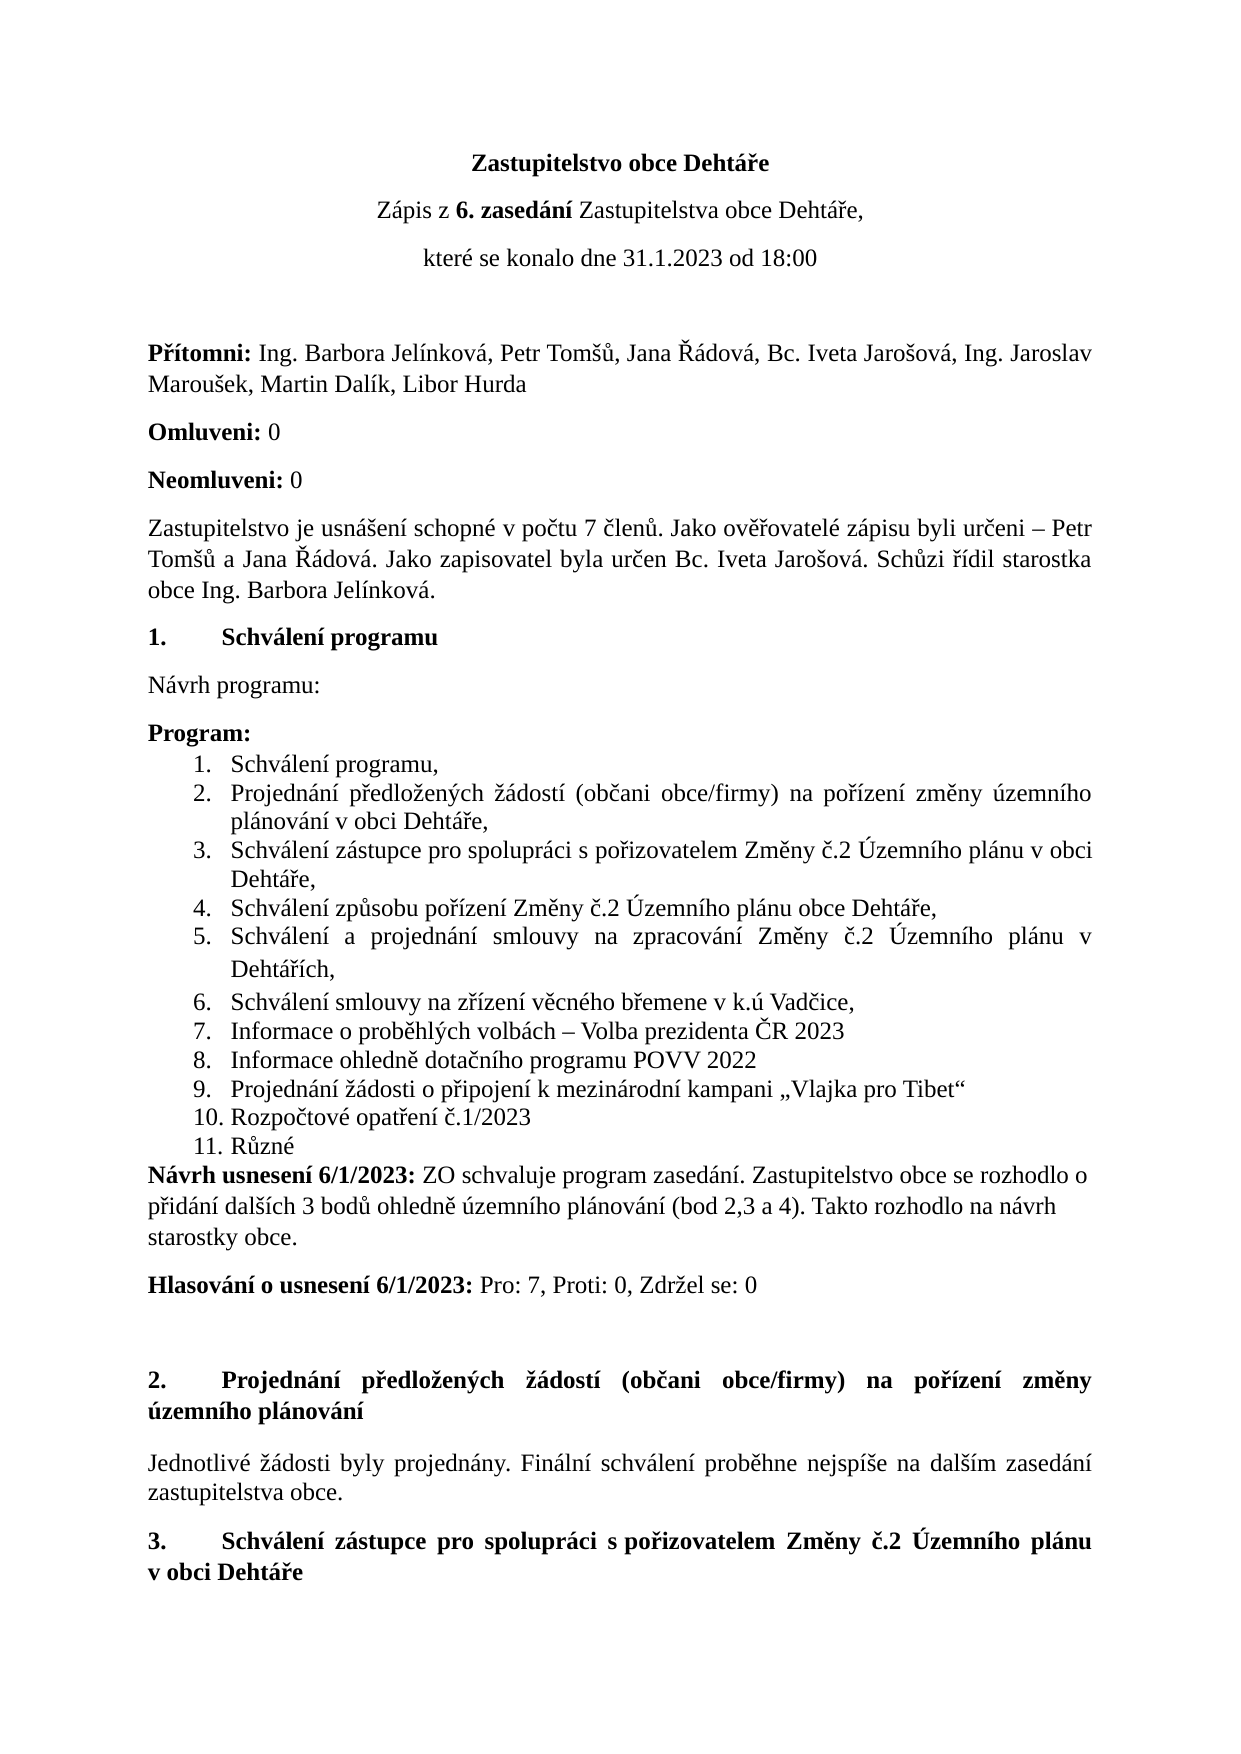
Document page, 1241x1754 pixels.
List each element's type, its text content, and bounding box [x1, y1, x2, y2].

list Rozpočtové opatření č.1/2023 [193, 1102, 1093, 1131]
list Schválení programu [148, 622, 1093, 651]
list Informace ohledně dotačního programu POVV 2022 [193, 1045, 1093, 1074]
text Návrh programu: [148, 670, 1093, 699]
list Hlasování o usnesení 6/1/2023: Pro: 7, Proti: 0, Zdržel se: 0 [148, 1270, 1093, 1298]
list Schválení způsobu pořízení Změny č.2 Územního plánu obce Dehtáře, [193, 893, 1093, 921]
text Neomluveni: 0 [148, 465, 1093, 494]
list Informace o proběhlých volbách – Volba prezidenta ČR 2023 [193, 1016, 1093, 1045]
list Projednání předložených žádostí (občani obce/firmy) na pořízení změny územního plánování v obci Dehtáře, [193, 778, 1093, 835]
text Zápis z 6. zasedání Zastupitelstva obce Dehtáře, [148, 195, 1093, 224]
list Schválení smlouvy na zřízení věcného břemene v k.ú Vadčice, [193, 987, 1093, 1016]
list Projednání předložených žádostí (občani obce/firmy) na pořízení změny územního plánování [148, 1365, 1093, 1425]
text Omluveni: 0 [148, 417, 1093, 446]
list Schválení zástupce pro spolupráci s pořizovatelem Změny č.2 Územního plánu v obci Dehtáře [148, 1526, 1093, 1586]
text Jednotlivé žádosti byly projednány. Finální schválení proběhne nejspíše na dalším zasedání zastupitelstva obce. [148, 1448, 1093, 1506]
text Program: [148, 718, 1093, 747]
text Přítomni: Ing. Barbora Jelínková, Petr Tomšů, Jana Řádová, Bc. Iveta Jarošová, Ing. Jaroslav Maroušek, Martin Dalík, Libor Hurda [148, 338, 1093, 398]
list Schválení zástupce pro spolupráci s pořizovatelem Změny č.2 Územního plánu v obci Dehtáře, [193, 835, 1093, 893]
list Projednání žádosti o připojení k mezinárodní kampani „Vlajka pro Tibet“ [193, 1074, 1093, 1102]
list Návrh usnesení 6/1/2023: ZO schvaluje program zasedání. Zastupitelstvo obce se rozhodlo o přidání dalších 3 bodů ohledně územního plánování (bod 2,3 a 4). Takto rozhodlo na návrh starostky obce. [148, 1160, 1093, 1251]
list Schválení a projednání smlouvy na zpracování Změny č.2 Územního plánu v Dehtářích, [193, 921, 1093, 983]
list Schválení programu, [193, 749, 1093, 778]
text které se konalo dne 31.1.2023 od 18:00 [148, 243, 1093, 272]
list Různé [193, 1131, 1093, 1160]
text Zastupitelstvo je usnášení schopné v počtu 7 členů. Jako ověřovatelé zápisu byli určeni – Petr Tomšů a Jana Řádová. Jako zapisovatel byla určen Bc. Iveta Jarošová. Schůzi řídil starostka obce Ing. Barbora Jelínková. [148, 513, 1093, 603]
text Zastupitelstvo obce Dehtáře [148, 148, 1093, 176]
